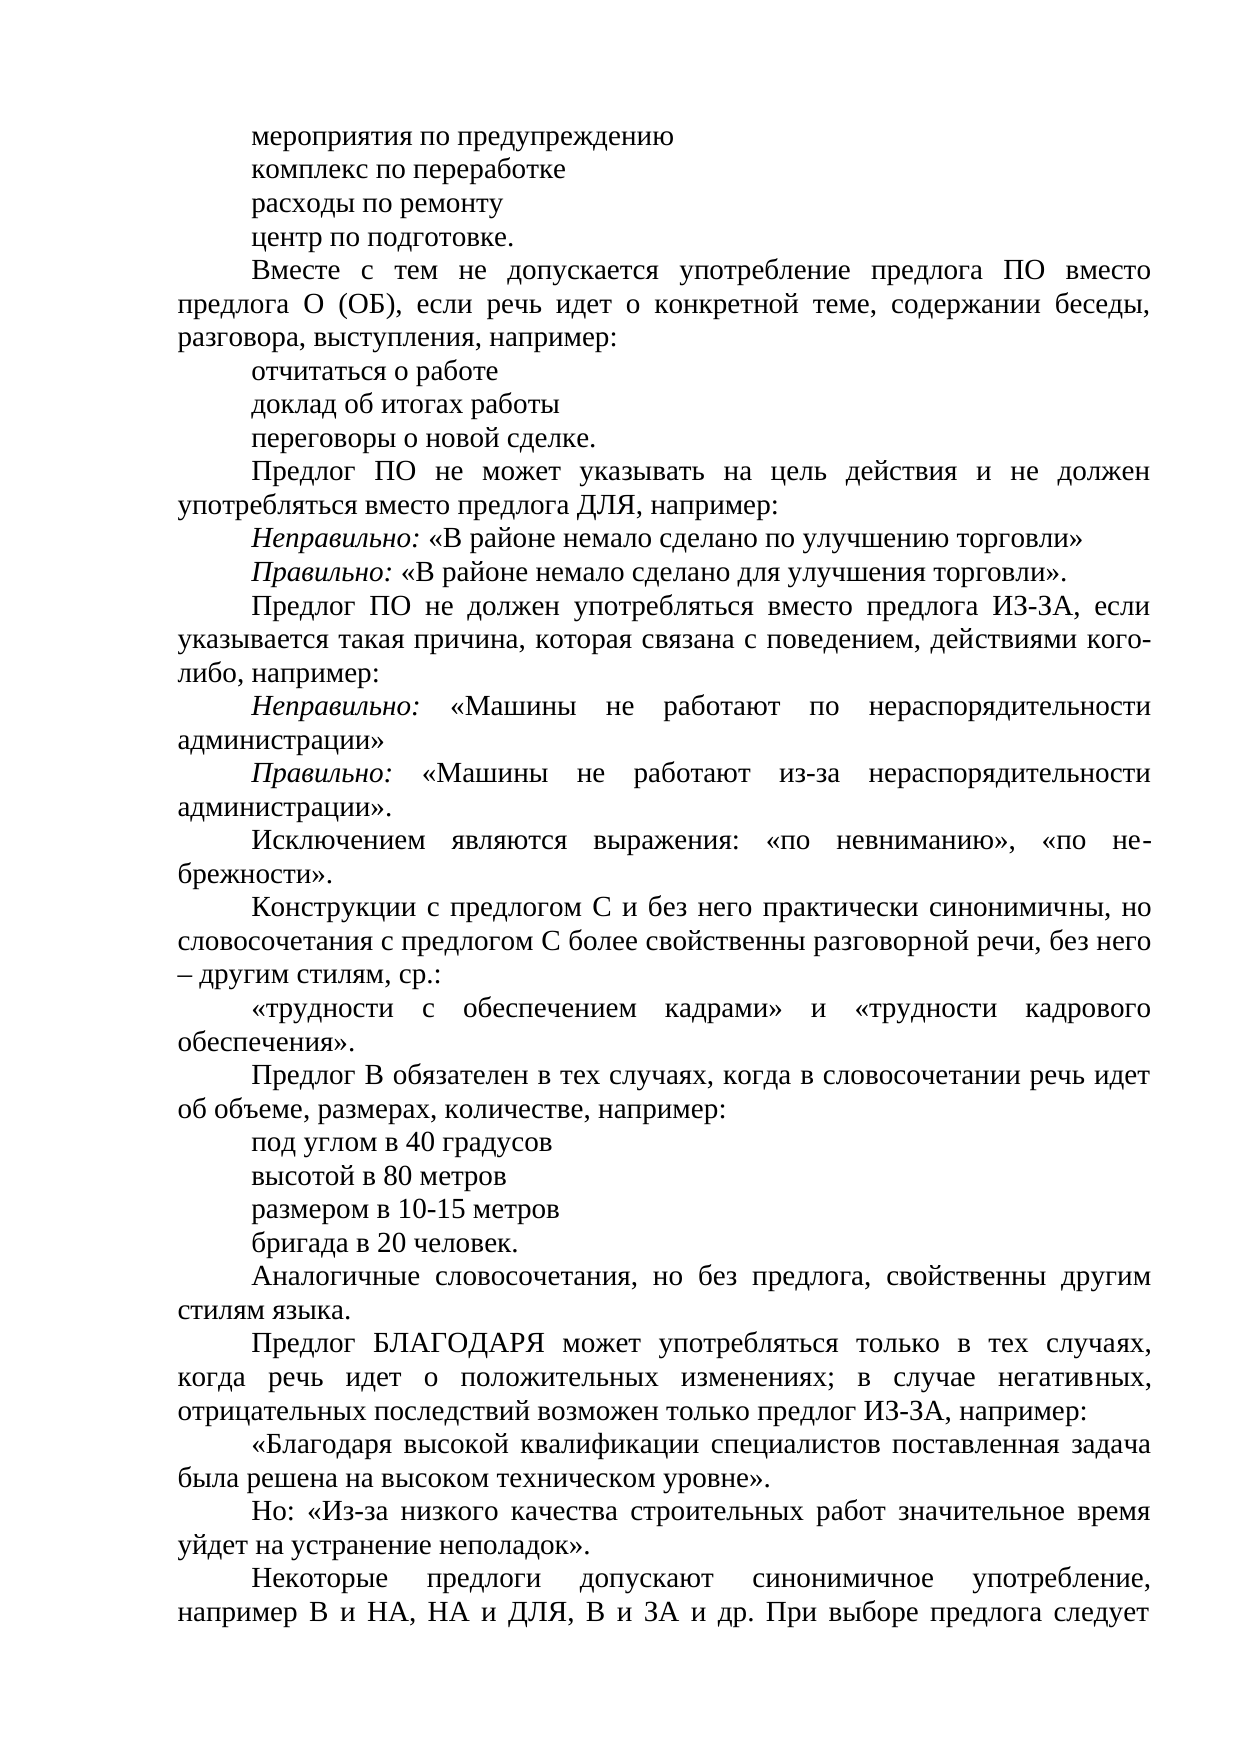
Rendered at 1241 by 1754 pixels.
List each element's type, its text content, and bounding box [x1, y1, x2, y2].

text расходы по ремонту [177, 185, 1152, 219]
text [177, 1560, 1152, 1627]
text Конструкции с предлогом С и без него практически синонимичны, но словосочетания с предлогом С более свойственны разговорной речи, без него – другим стилям, ср.: [177, 889, 1152, 990]
text центр по подготовке. [177, 219, 1152, 252]
text отчитаться о работе [177, 353, 1152, 386]
text высотой в 80 метров [177, 1158, 1152, 1191]
text Неправильно: «Машины не работают по нераспорядительности администрации» [177, 688, 1152, 755]
text мероприятия по предупреждению [177, 118, 1152, 152]
text Но: «Из-за низкого качества строительных работ значительное время уйдет на устранение неполадок». [177, 1493, 1152, 1560]
text Предлог БЛАГОДАРЯ может употребляться только в тех случаях, когда речь идет о положительных изменениях; в случае негативных, отрицательных последствий возможен только предлог ИЗ-ЗА, например: [177, 1326, 1152, 1426]
text бригада в 20 человек. [177, 1225, 1152, 1258]
text Предлог ПО не должен употребляться вместо предлога ИЗ-ЗА, если указывается такая причина, которая связана с поведением, действиями кого-либо, например: [177, 588, 1152, 688]
text Неправильно: «В районе немало сделано по улучшению торговли» [177, 521, 1152, 554]
text Предлог В обязателен в тех случаях, когда в словосочетании речь идет об объеме, размерах, количестве, например: [177, 1057, 1152, 1124]
text «Благодаря высокой квалификации специалистов поставленная задача была решена на высоком техническом уровне». [177, 1426, 1152, 1493]
text переговоры о новой сделке. [177, 420, 1152, 453]
text размером в 10-15 метров [177, 1191, 1152, 1225]
text Правильно: «Машины не работают из-за нераспорядительности администрации». [177, 755, 1152, 822]
text доклад об итогах работы [177, 386, 1152, 420]
text Предлог ПО не может указывать на цель действия и не должен употребляться вместо предлога ДЛЯ, например: [177, 453, 1152, 521]
text Исключением являются выражения: «по невниманию», «по небрежности». [177, 822, 1152, 889]
text Правильно: «В районе немало сделано для улучшения торговли». [177, 554, 1152, 588]
text комплекс по переработке [177, 152, 1152, 185]
text под углом в 40 градусов [177, 1124, 1152, 1158]
text Вместе с тем не допускается употребление предлога ПО вместо предлога О (ОБ), если речь идет о конкретной теме, содержании беседы, разговора, выступления, например: [177, 252, 1152, 353]
text Аналогичные словосочетания, но без предлога, свойственны другим стилям языка. [177, 1258, 1152, 1326]
text «трудности с обеспечением кадрами» и «трудности кадрового обеспечения». [177, 990, 1152, 1057]
